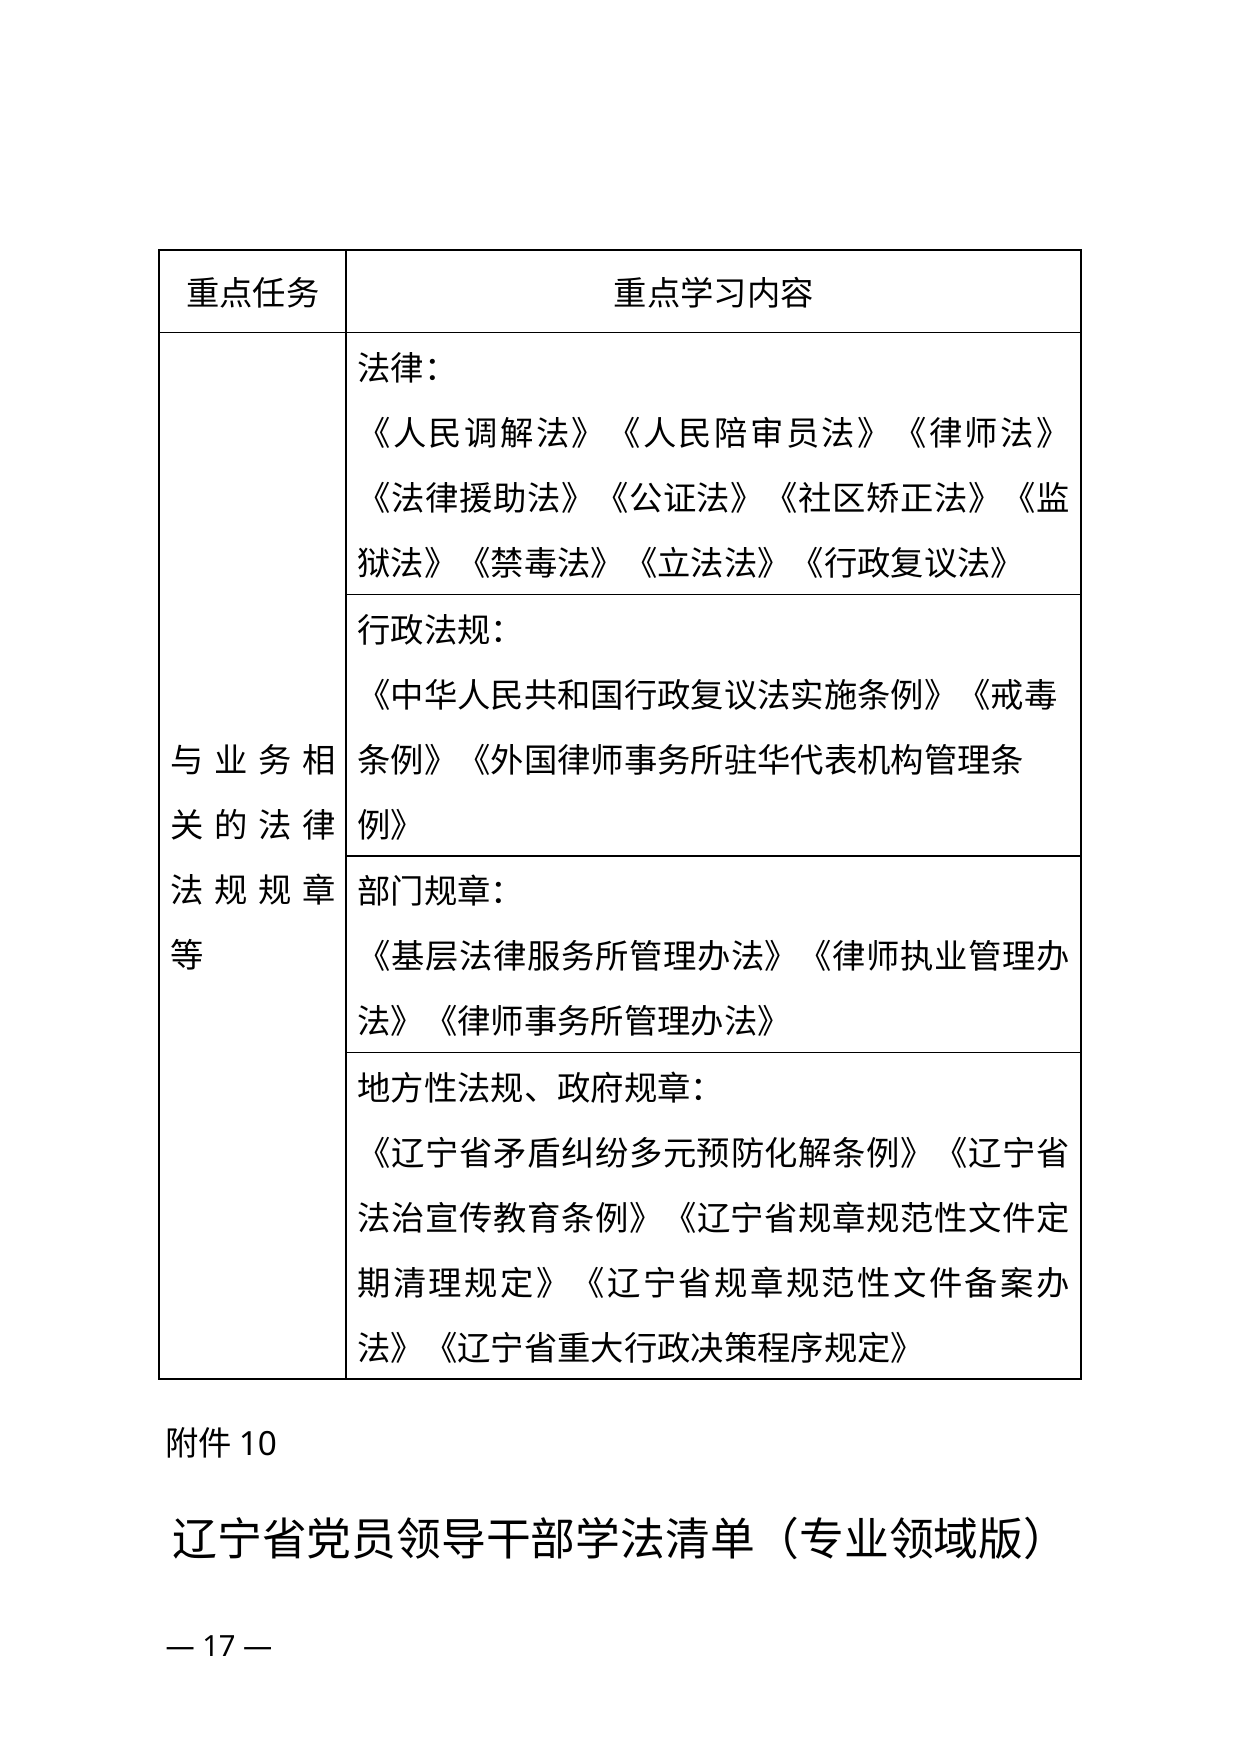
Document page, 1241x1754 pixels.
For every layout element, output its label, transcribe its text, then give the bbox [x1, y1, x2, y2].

table_header 重点任务 [160, 251, 345, 332]
table_cell 法律： 《人民调解法》《人民陪审员法》《律师法》《法律援助法》《公证法》《社区矫正法》《监狱法》《禁毒法》《立法法》《行政复议法》 [347, 333, 1080, 593]
text 辽宁省党员领导干部学法清单（专业领域版） [165, 1503, 1075, 1568]
table_header 重点学习内容 [347, 251, 1080, 332]
table_cell 地方性法规、政府规章： 《辽宁省矛盾纠纷多元预防化解条例》《辽宁省法治宣传教育条例》《辽宁省规章规范性文件定期清理规定》《辽宁省规章规范性文件备案办法》《辽宁省重大行政决策程序规定》 [347, 1053, 1080, 1378]
table_cell 部门规章： 《基层法律服务所管理办法》《律师执业管理办法》《律师事务所管理办法》 [347, 857, 1080, 1052]
text 附件10 [165, 1409, 1075, 1474]
table_cell 与业务相关的法律法规规章等 [160, 333, 345, 1378]
table_cell 行政法规： 《中华人民共和国行政复议法实施条例》《戒毒条例》《外国律师事务所驻华代表机构管理条例》 [347, 595, 1080, 855]
